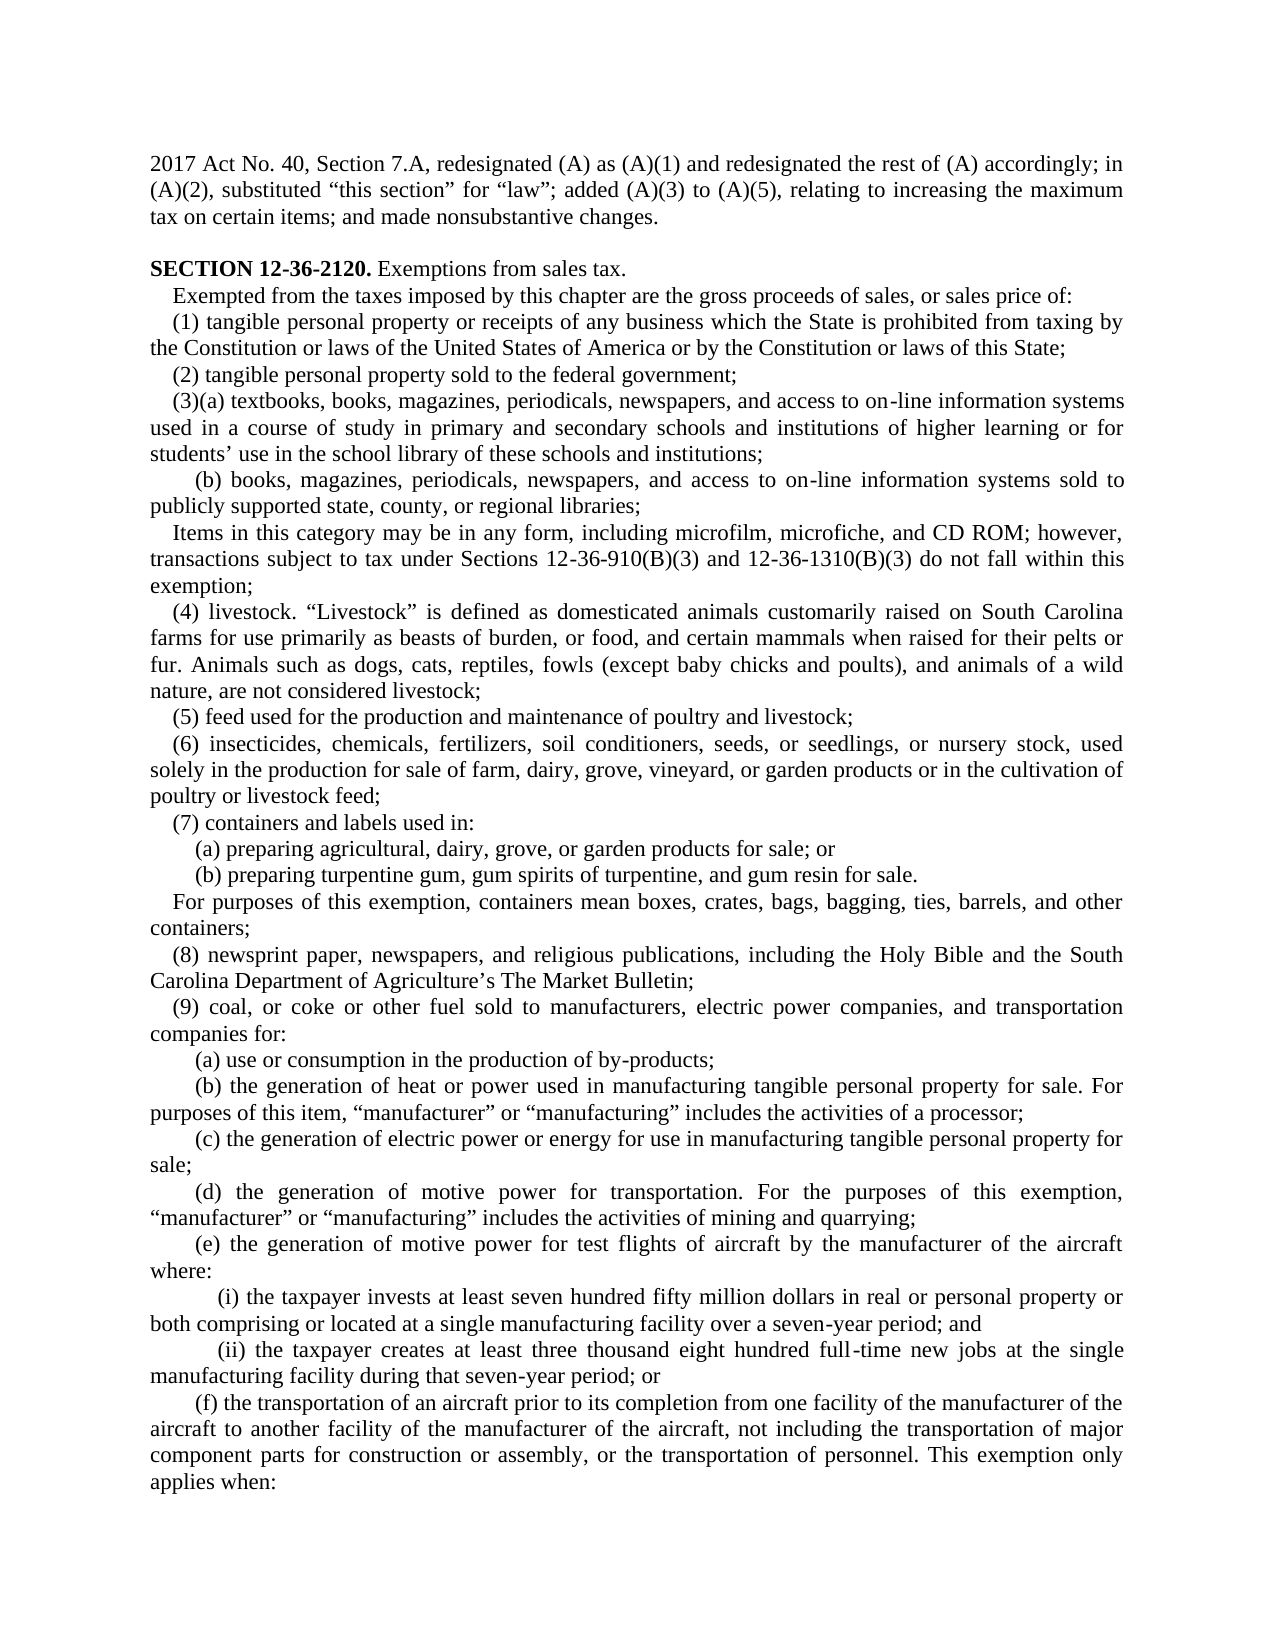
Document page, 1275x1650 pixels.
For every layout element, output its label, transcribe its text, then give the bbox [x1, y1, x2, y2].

text Items in this category may be in any form, including microfilm, microfiche, and CD ROM; however, transactions subject to tax under Sections 12-36-910(B)(3) and 12-36-1310(B)(3) do not fall within this exemption; [150, 519, 1125, 598]
text (6) insecticides, chemicals, fertilizers, soil conditioners, seeds, or seedlings, or nursery stock, used solely in the production for sale of farm, dairy, grove, vineyard, or garden products or in the cultivation of poultry or livestock feed; [150, 730, 1125, 809]
text (ii) the taxpayer creates at least three thousand eight hundred full-time new jobs at the single manufacturing facility during that seven-year period; or [150, 1336, 1125, 1389]
text For purposes of this exemption, containers mean boxes, crates, bags, bagging, ties, barrels, and other containers; [150, 888, 1125, 941]
text (8) newsprint paper, newspapers, and religious publications, including the Holy Bible and the South Carolina Department of Agriculture’s The Market Bulletin; [150, 941, 1125, 993]
text (4) livestock. “Livestock” is defined as domesticated animals customarily raised on South Carolina farms for use primarily as beasts of burden, or food, and certain mammals when raised for their pelts or fur. Animals such as dogs, cats, reptiles, fowls (except baby chicks and poults), and animals of a wild nature, are not considered livestock; [150, 598, 1125, 703]
text SECTION 12-36-2120. Exemptions from sales tax. [150, 255, 1125, 282]
text (b) preparing turpentine gum, gum spirits of turpentine, and gum resin for sale. [150, 862, 1125, 888]
text (7) containers and labels used in: [150, 809, 1125, 835]
text (a) preparing agricultural, dairy, grove, or garden products for sale; or [150, 835, 1125, 862]
text (9) coal, or coke or other fuel sold to manufacturers, electric power companies, and transportation companies for: [150, 993, 1125, 1046]
text (3)(a) textbooks, books, magazines, periodicals, newspapers, and access to on-line information systems used in a course of study in primary and secondary schools and institutions of higher learning or for students’ use in the school library of these schools and institutions; [150, 387, 1125, 466]
text (d) the generation of motive power for transportation. For the purposes of this exemption, “manufacturer” or “manufacturing” includes the activities of mining and quarrying; [150, 1178, 1125, 1231]
text (2) tangible personal property sold to the federal government; [150, 361, 1125, 387]
text (e) the generation of motive power for test flights of aircraft by the manufacturer of the aircraft where: [150, 1231, 1125, 1283]
text 2017 Act No. 40, Section 7.A, redesignated (A) as (A)(1) and redesignated the rest of (A) accordingly; in (A)(2), substituted “this section” for “law”; added (A)(3) to (A)(5), relating to increasing the maximum tax on certain items; and made nonsubstantive changes. [150, 150, 1125, 229]
text (b) the generation of heat or power used in manufacturing tangible personal property for sale. For purposes of this item, “manufacturer” or “manufacturing” includes the activities of a processor; [150, 1072, 1125, 1125]
text Exempted from the taxes imposed by this chapter are the gross proceeds of sales, or sales price of: [150, 282, 1125, 308]
text (b) books, magazines, periodicals, newspapers, and access to on-line information systems sold to publicly supported state, county, or regional libraries; [150, 466, 1125, 519]
text (a) use or consumption in the production of by-products; [150, 1046, 1125, 1072]
text (f) the transportation of an aircraft prior to its completion from one facility of the manufacturer of the aircraft to another facility of the manufacturer of the aircraft, not including the transportation of major component parts for construction or assembly, or the transportation of personnel. This exemption only applies when: [150, 1389, 1125, 1494]
text (5) feed used for the production and maintenance of poultry and livestock; [150, 703, 1125, 730]
text (c) the generation of electric power or energy for use in manufacturing tangible personal property for sale; [150, 1125, 1125, 1178]
text (1) tangible personal property or receipts of any business which the State is prohibited from taxing by the Constitution or laws of the United States of America or by the Constitution or laws of this State; [150, 308, 1125, 361]
